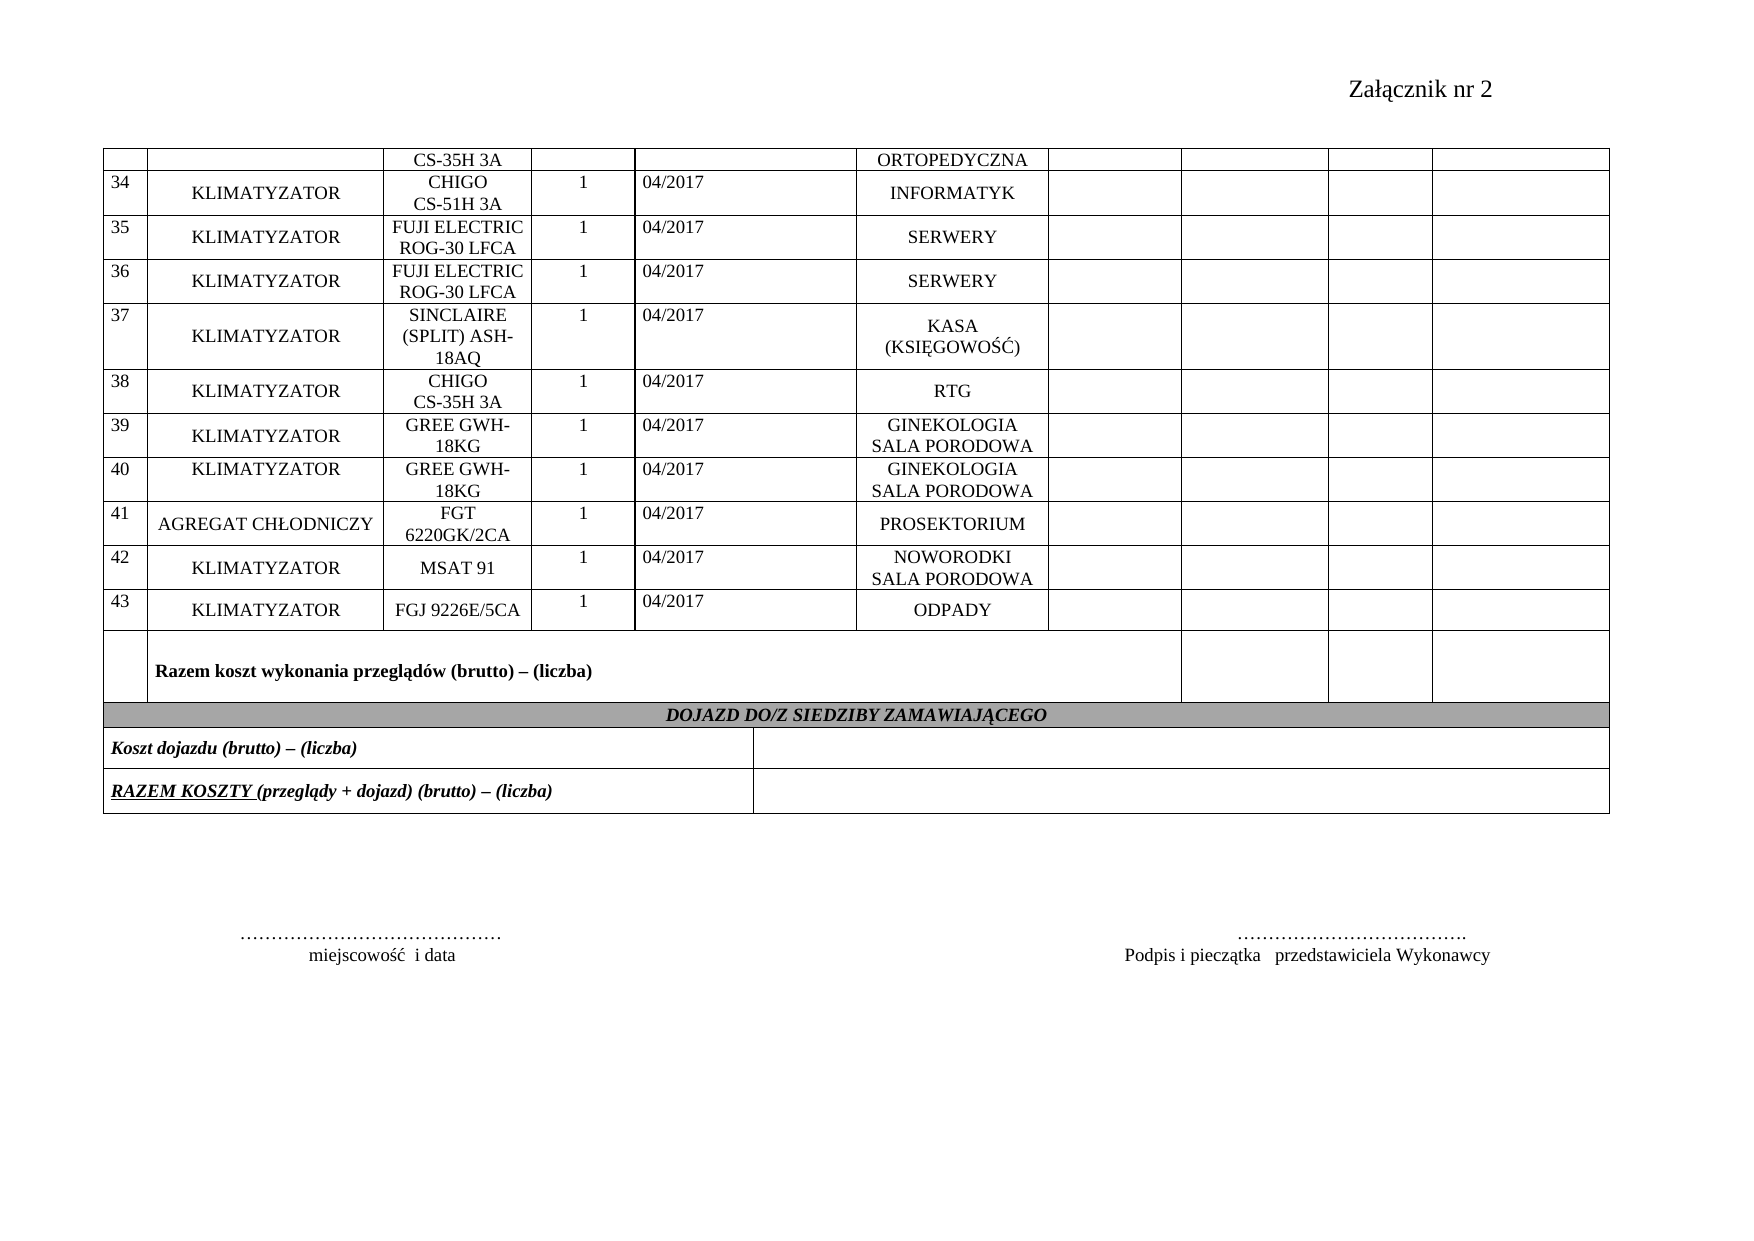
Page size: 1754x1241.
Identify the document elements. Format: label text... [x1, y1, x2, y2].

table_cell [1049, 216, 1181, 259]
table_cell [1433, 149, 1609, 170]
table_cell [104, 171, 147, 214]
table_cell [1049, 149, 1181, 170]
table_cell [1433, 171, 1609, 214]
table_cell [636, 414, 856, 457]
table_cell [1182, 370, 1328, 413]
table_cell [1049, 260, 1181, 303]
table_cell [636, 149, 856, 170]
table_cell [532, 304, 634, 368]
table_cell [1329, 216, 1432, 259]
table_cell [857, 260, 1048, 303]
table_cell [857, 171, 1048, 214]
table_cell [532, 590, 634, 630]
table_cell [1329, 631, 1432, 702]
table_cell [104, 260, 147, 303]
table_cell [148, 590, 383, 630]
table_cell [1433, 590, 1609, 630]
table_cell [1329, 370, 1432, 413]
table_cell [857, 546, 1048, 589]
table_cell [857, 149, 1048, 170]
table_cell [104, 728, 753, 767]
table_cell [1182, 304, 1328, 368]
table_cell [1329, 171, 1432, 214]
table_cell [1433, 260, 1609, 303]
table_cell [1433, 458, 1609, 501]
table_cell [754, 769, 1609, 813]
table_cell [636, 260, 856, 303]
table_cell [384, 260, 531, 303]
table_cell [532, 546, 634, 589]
text …………………………………… ………………………………. [207, 922, 1492, 944]
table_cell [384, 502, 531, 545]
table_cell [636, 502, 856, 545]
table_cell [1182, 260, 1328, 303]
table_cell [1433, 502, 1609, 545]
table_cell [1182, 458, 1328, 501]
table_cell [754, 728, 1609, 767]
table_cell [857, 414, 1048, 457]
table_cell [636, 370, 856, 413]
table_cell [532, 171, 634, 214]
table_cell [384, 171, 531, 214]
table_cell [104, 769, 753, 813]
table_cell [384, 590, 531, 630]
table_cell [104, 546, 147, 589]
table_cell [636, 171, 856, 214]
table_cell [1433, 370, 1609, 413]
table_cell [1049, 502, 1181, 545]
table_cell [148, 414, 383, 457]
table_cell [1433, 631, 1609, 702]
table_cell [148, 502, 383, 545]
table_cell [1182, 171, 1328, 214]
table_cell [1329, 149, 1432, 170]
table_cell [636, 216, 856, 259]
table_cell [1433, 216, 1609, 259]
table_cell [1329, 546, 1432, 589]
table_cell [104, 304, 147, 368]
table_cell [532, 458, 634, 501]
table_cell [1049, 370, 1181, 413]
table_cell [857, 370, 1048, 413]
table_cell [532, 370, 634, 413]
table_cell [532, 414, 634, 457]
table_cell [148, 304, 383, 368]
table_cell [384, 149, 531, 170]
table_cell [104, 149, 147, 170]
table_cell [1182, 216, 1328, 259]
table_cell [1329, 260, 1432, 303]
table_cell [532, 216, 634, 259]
text miejscowość i data Podpis i pieczątka przedstawiciela Wykonawcy [207, 944, 1492, 965]
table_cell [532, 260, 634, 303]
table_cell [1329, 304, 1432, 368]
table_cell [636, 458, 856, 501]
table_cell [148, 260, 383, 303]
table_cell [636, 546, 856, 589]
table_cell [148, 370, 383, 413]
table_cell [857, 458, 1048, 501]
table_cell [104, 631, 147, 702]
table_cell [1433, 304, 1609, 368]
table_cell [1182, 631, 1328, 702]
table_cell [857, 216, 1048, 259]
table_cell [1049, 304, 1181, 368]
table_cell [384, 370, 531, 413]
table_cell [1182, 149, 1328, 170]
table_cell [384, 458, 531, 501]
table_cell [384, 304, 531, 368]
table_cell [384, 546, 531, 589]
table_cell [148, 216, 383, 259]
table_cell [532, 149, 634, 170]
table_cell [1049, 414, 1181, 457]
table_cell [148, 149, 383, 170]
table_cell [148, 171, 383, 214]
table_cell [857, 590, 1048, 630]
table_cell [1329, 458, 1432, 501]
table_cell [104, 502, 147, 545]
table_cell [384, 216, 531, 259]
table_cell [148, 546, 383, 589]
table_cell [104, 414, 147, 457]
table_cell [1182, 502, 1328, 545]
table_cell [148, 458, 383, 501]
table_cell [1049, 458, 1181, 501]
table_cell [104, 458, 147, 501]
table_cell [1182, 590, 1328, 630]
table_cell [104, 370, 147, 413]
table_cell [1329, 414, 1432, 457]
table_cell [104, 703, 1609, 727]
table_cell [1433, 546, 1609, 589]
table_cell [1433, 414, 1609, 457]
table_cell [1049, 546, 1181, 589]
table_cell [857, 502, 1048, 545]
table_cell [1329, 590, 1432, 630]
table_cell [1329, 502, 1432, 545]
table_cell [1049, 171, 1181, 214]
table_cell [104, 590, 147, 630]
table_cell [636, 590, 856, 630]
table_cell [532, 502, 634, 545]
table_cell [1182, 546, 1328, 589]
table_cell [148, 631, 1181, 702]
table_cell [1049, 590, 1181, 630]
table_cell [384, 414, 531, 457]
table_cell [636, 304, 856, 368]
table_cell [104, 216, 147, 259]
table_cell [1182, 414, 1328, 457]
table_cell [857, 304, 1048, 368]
